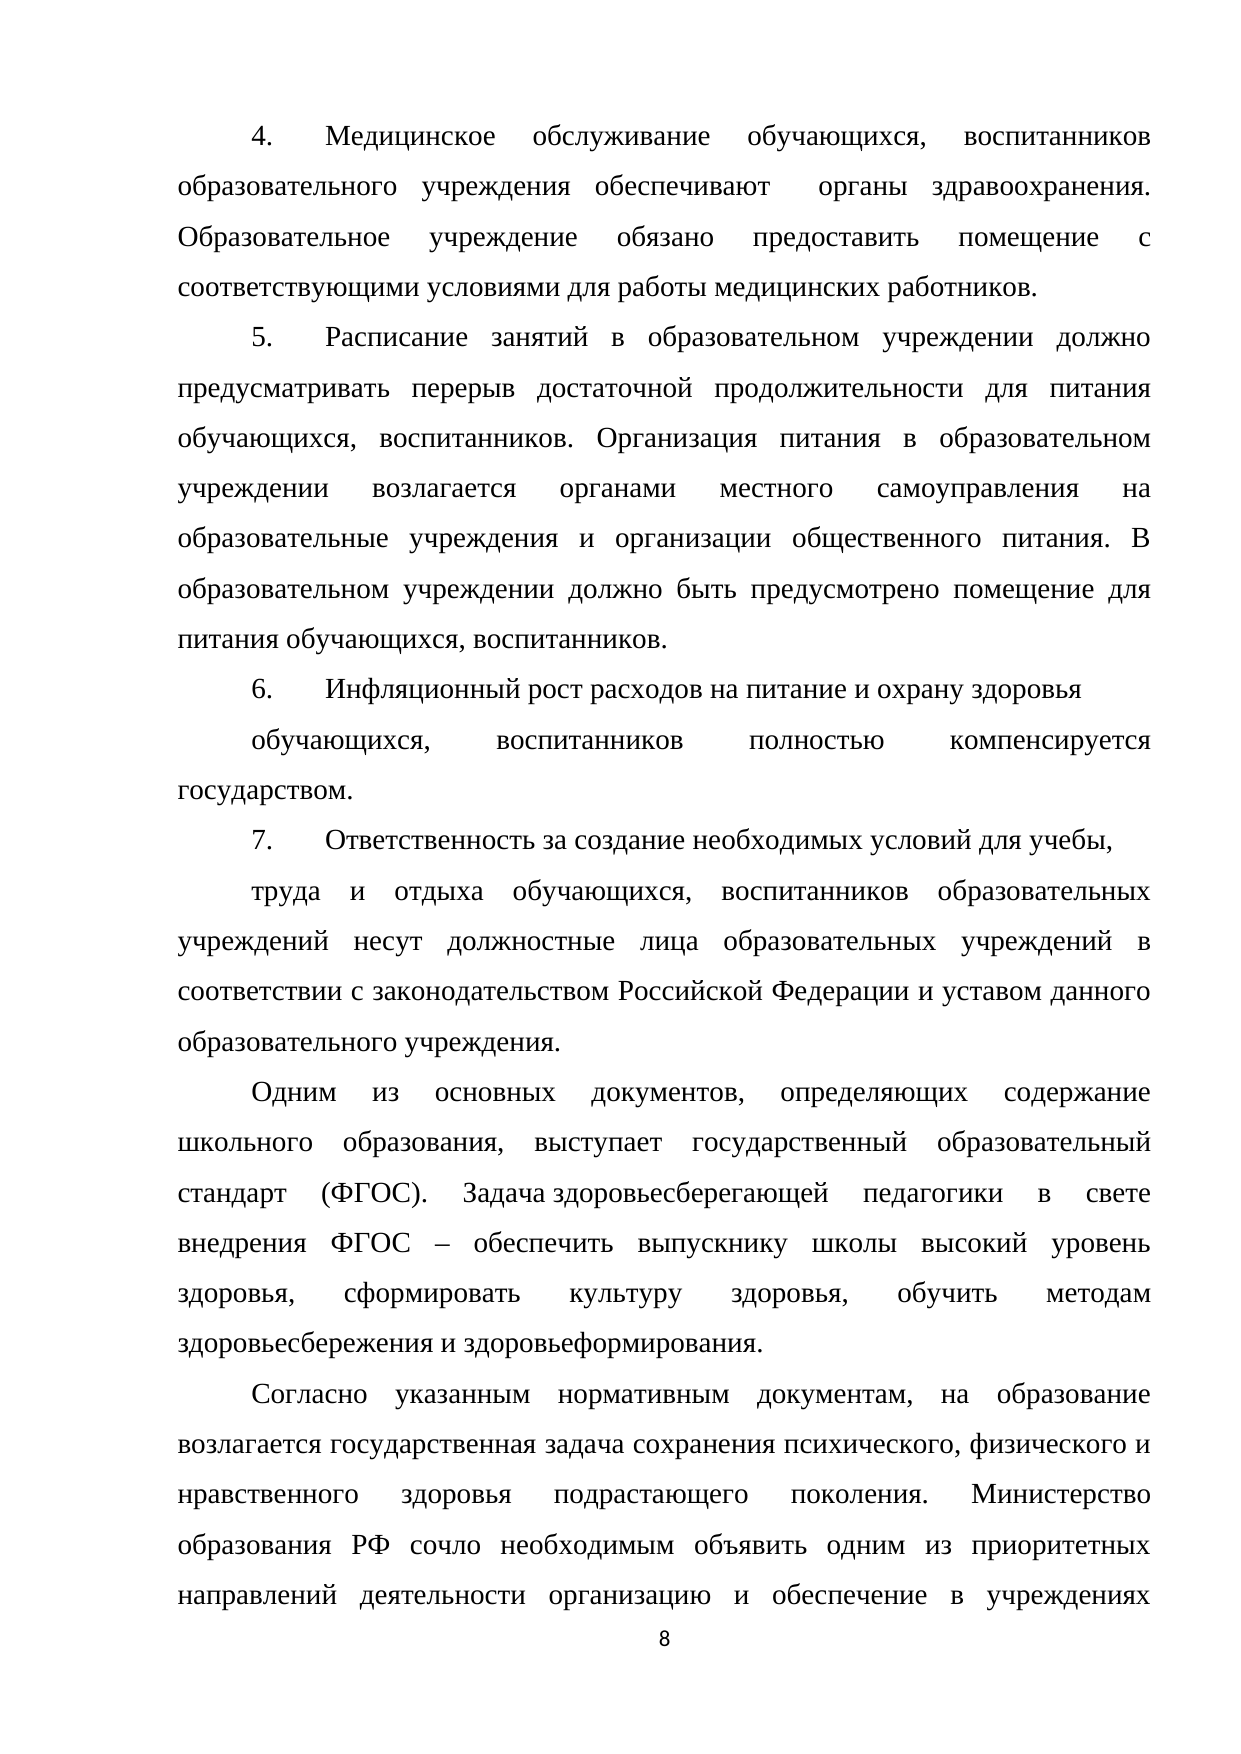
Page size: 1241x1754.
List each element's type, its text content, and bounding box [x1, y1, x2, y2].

list Ответственность за создание необходимых условий для учебы, [177, 822, 1152, 856]
text труда и отдыха обучающихся, воспитанников образовательных учреждений несут должностные лица образовательных учреждений в соответствии с законодательством Российской Федерации и уставом данного образовательного учреждения. [177, 873, 1152, 1057]
list Инфляционный рост расходов на питание и охрану здоровья [177, 672, 1152, 705]
list Медицинское обслуживание обучающихся, воспитанников образовательного учреждения обеспечивают органы здравоохранения. Образовательное учреждение обязано предоставить помещение с соответствующими условиями для работы медицинских работников. [177, 118, 1152, 303]
text обучающихся, воспитанников полностью компенсируется государством. [177, 722, 1152, 806]
text Одним из основных документов, определяющих содержание школьного образования, выступает государственный образовательный стандарт (ФГОС). Задача здоровьесберегающей педагогики в свете внедрения ФГОС – обеспечить выпускнику школы высокий уровень здоровья, сформировать культуру здоровья, обучить методам здоровьесбережения и здоровьеформирования. [177, 1074, 1152, 1359]
list Расписание занятий в образовательном учреждении должно предусматривать перерыв достаточной продолжительности для питания обучающихся, воспитанников. Организация питания в образовательном учреждении возлагается органами местного самоуправления на образовательные учреждения и организации общественного питания. В образовательном учреждении должно быть предусмотрено помещение для питания обучающихся, воспитанников. [177, 319, 1152, 655]
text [177, 1376, 1152, 1611]
